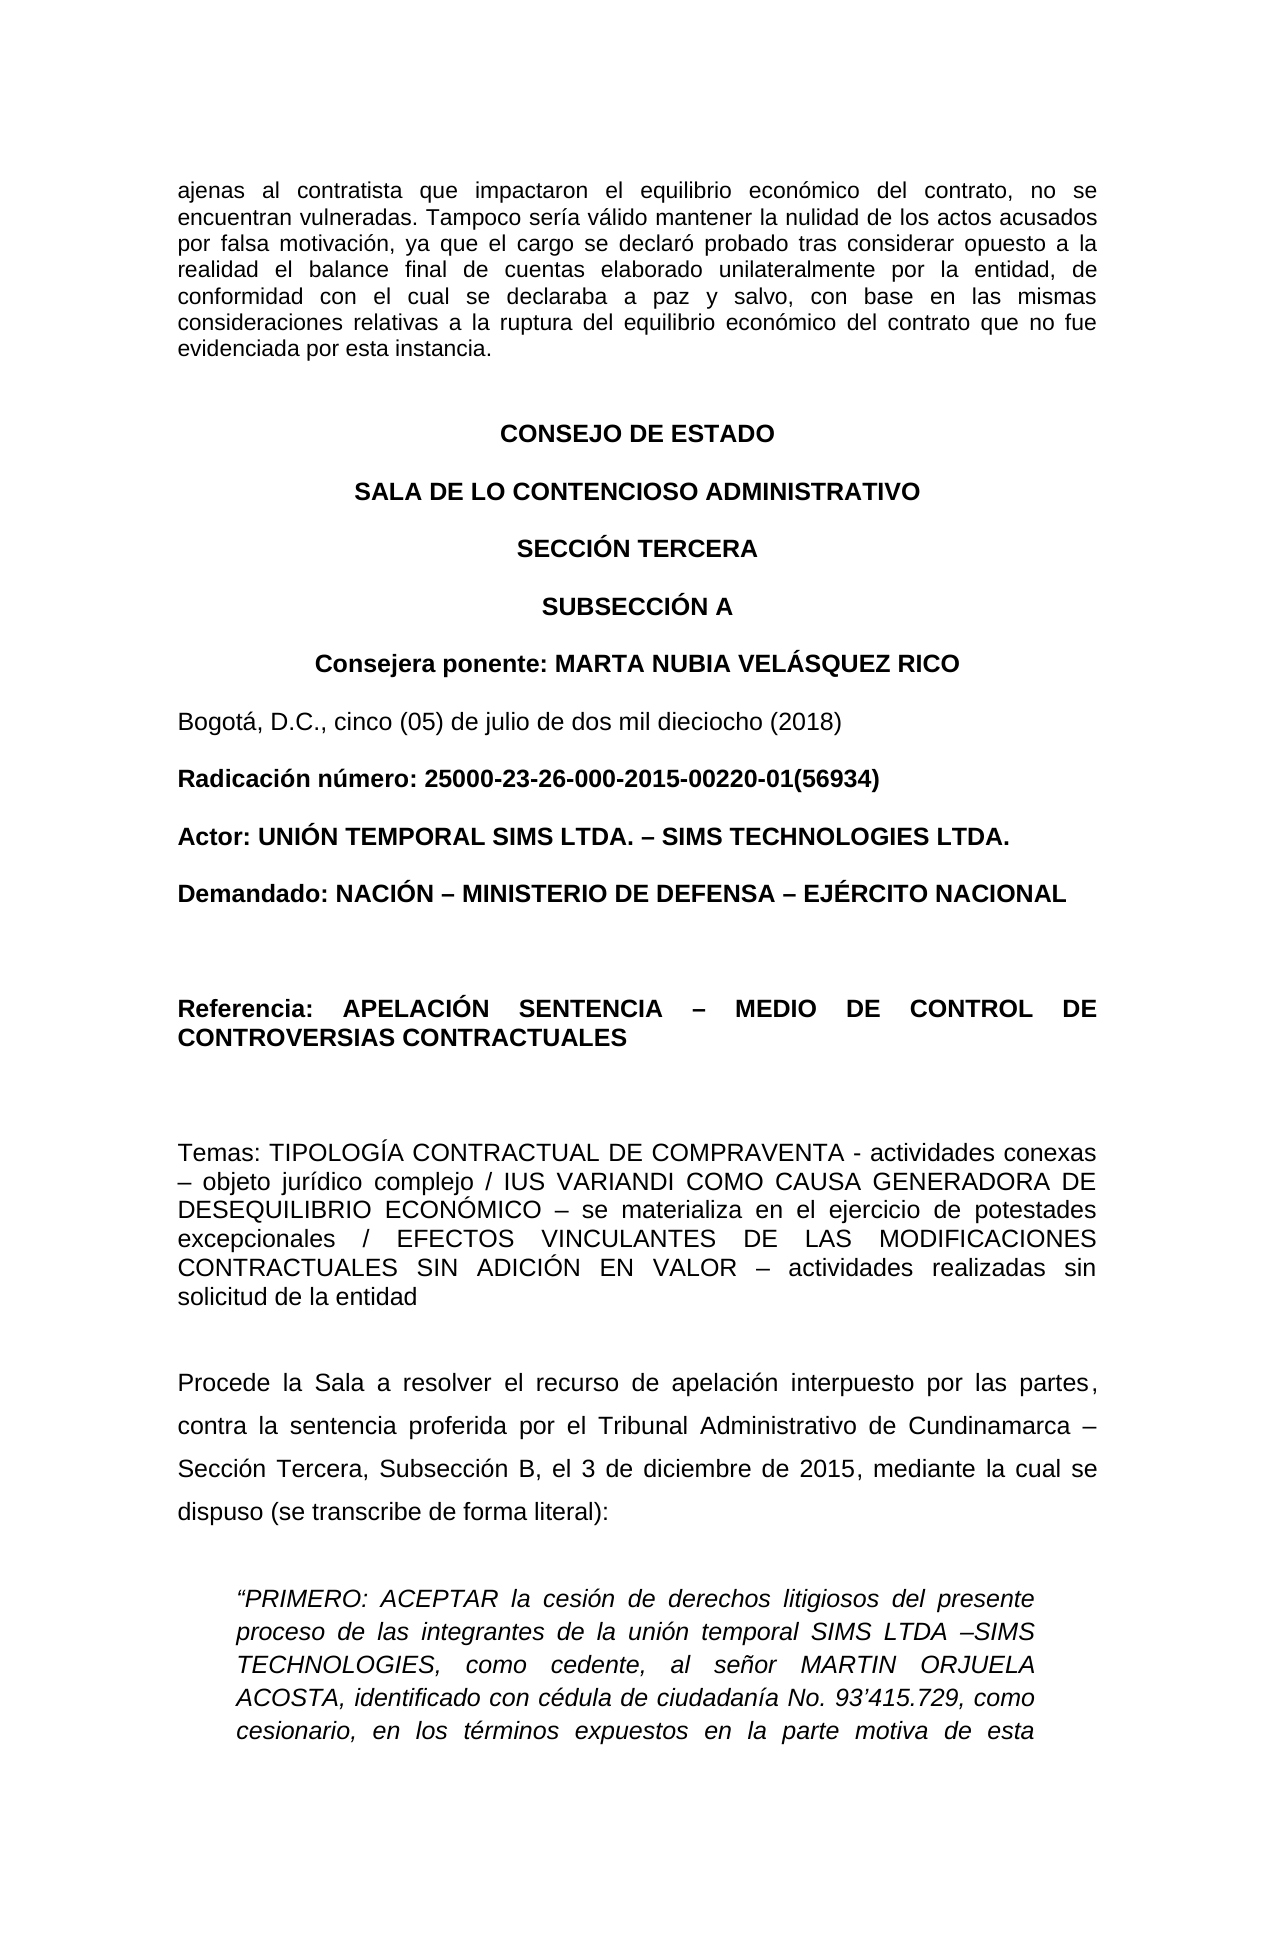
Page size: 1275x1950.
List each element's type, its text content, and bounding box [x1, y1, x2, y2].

text CONSEJO DE ESTADO [177, 419, 1098, 448]
text SALA DE LO CONTENCIOSO ADMINISTRATIVO [177, 477, 1098, 505]
text Demandado: NACIÓN – MINISTERIO DE DEFENSA – EJÉRCITO NACIONAL [177, 879, 1098, 908]
text SECCIÓN TERCERA [177, 534, 1098, 563]
text Bogotá, D.C., cinco (05) de julio de dos mil dieciocho (2018) [177, 707, 1098, 735]
text Temas: TIPOLOGÍA CONTRACTUAL DE COMPRAVENTA - actividades conexas – objeto jurídico complejo / IUS VARIANDI COMO CAUSA GENERADORA DE DESEQUILIBRIO ECONÓMICO – se materializa en el ejercicio de potestades excepcionales / EFECTOS VINCULANTES DE LAS MODIFICACIONES CONTRACTUALES SIN ADICIÓN EN VALOR – actividades realizadas sin solicitud de la entidad [177, 1138, 1098, 1310]
text Radicación número: 25000-23-26-000-2015-00220-01(56934) [177, 764, 1098, 793]
text Consejera ponente: MARTA NUBIA VELÁSQUEZ RICO [177, 649, 1098, 678]
text Procede la Sala a resolver el recurso de apelación interpuesto por las partes, contra la sentencia proferida por el Tribunal Administrativo de Cundinamarca – Sección Tercera, Subsección B, el 3 de diciembre de 2015, mediante la cual se dispuso (se transcribe de forma literal): [177, 1368, 1098, 1526]
text Referencia: APELACIÓN SENTENCIA – MEDIO DE CONTROL DE CONTROVERSIAS CONTRACTUALES [177, 994, 1098, 1052]
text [236, 1583, 1039, 1744]
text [177, 177, 1098, 362]
text SUBSECCIÓN A [177, 592, 1098, 620]
text Actor: UNIÓN TEMPORAL SIMS LTDA. – SIMS TECHNOLOGIES LTDA. [177, 822, 1098, 850]
